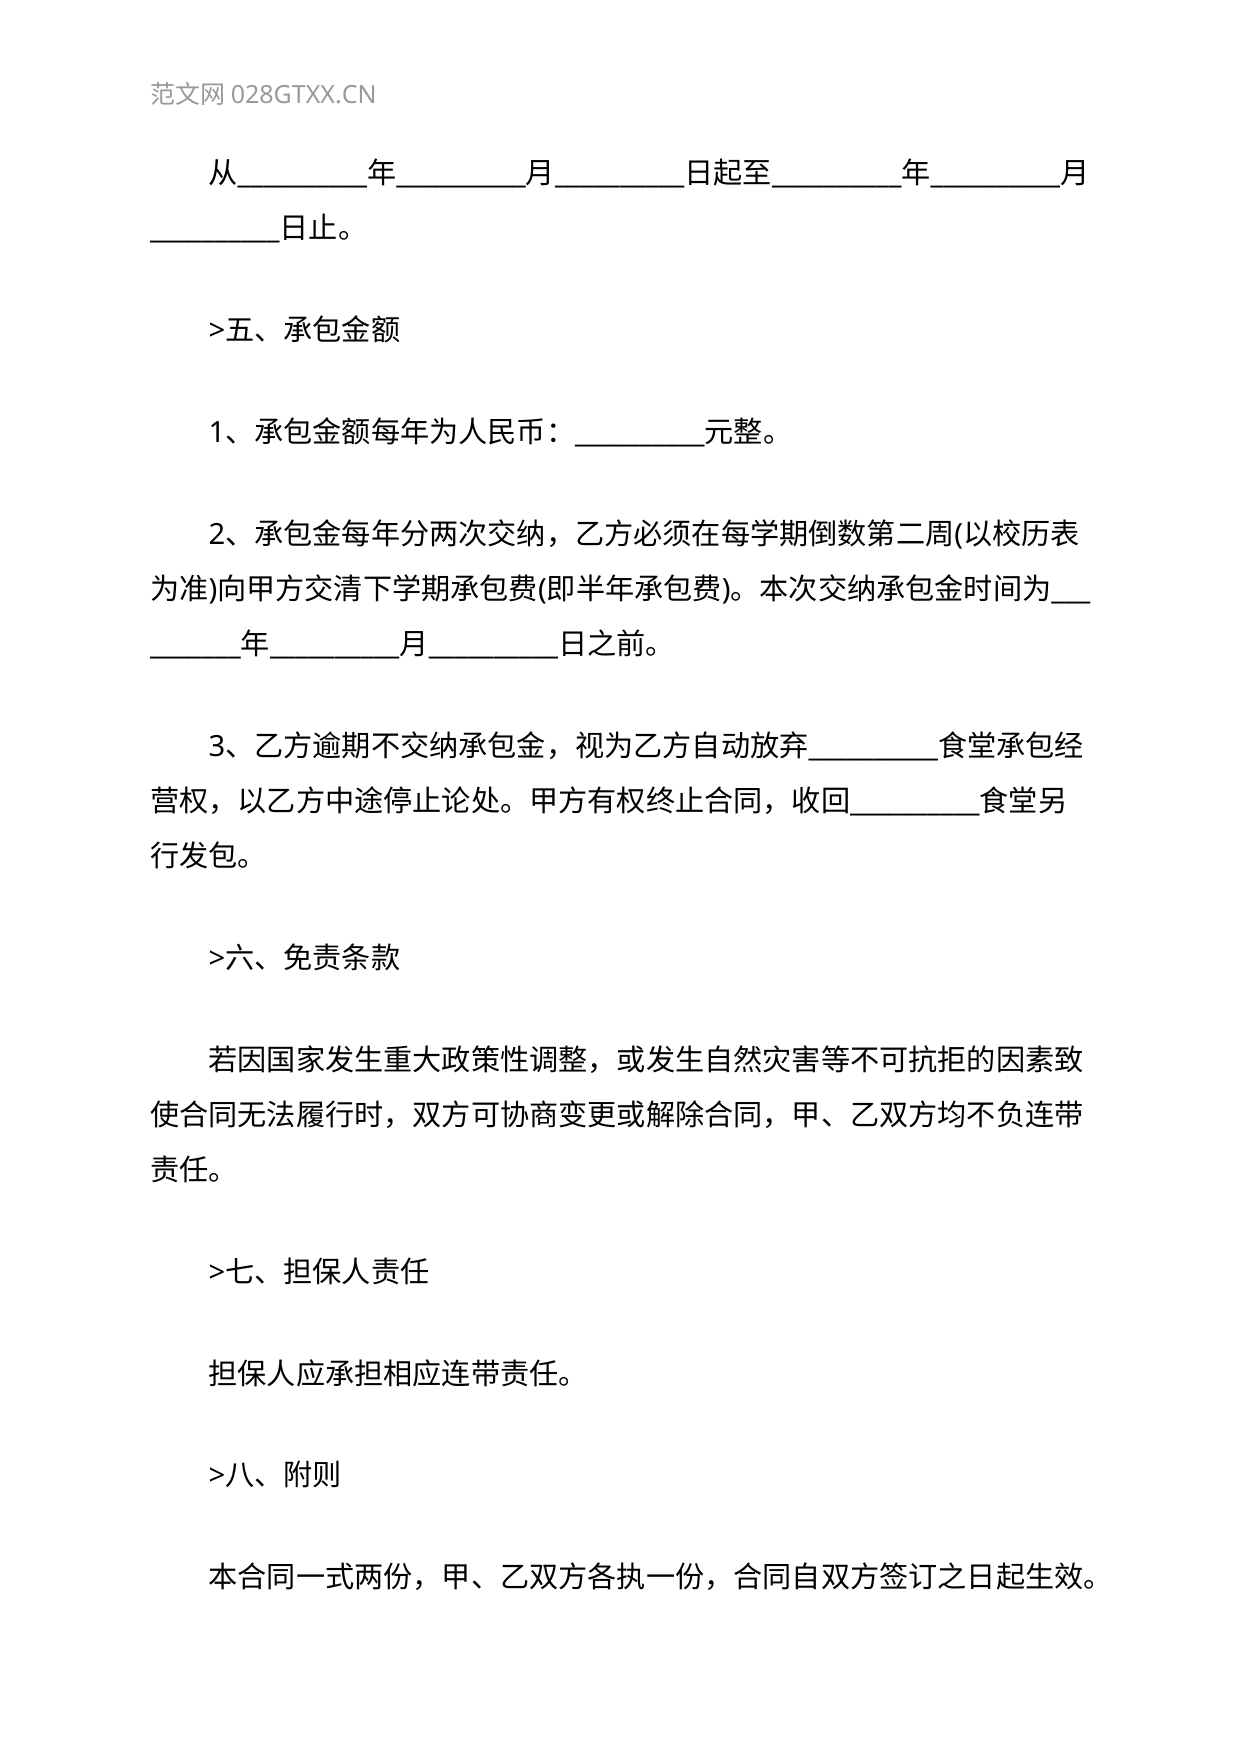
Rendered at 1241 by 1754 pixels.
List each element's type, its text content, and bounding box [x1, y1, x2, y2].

text 2、承包金每年分两次交纳，乙方必须在每学期倒数第二周(以校历表为准)向甲方交清下学期承包费(即半年承包费)。本次交纳承包金时间为__________年__________月__________日之前。 [150, 511, 1090, 663]
text 1、承包金额每年为人民币：__________元整。 [150, 409, 1090, 451]
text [150, 1554, 1090, 1596]
text 担保人应承担相应连带责任。 [150, 1350, 1090, 1392]
text 3、乙方逾期不交纳承包金，视为乙方自动放弃__________食堂承包经营权，以乙方中途停止论处。甲方有权终止合同，收回__________食堂另行发包。 [150, 723, 1090, 875]
text >七、担保人责任 [150, 1248, 1090, 1291]
text >八、附则 [150, 1452, 1090, 1494]
text >六、免责条款 [150, 935, 1090, 977]
text >五、承包金额 [150, 307, 1090, 349]
text 若因国家发生重大政策性调整，或发生自然灾害等不可抗拒的因素致使合同无法履行时，双方可协商变更或解除合同，甲、乙双方均不负连带责任。 [150, 1037, 1090, 1189]
text 从__________年__________月__________日起至__________年__________月__________日止。 [150, 150, 1090, 247]
